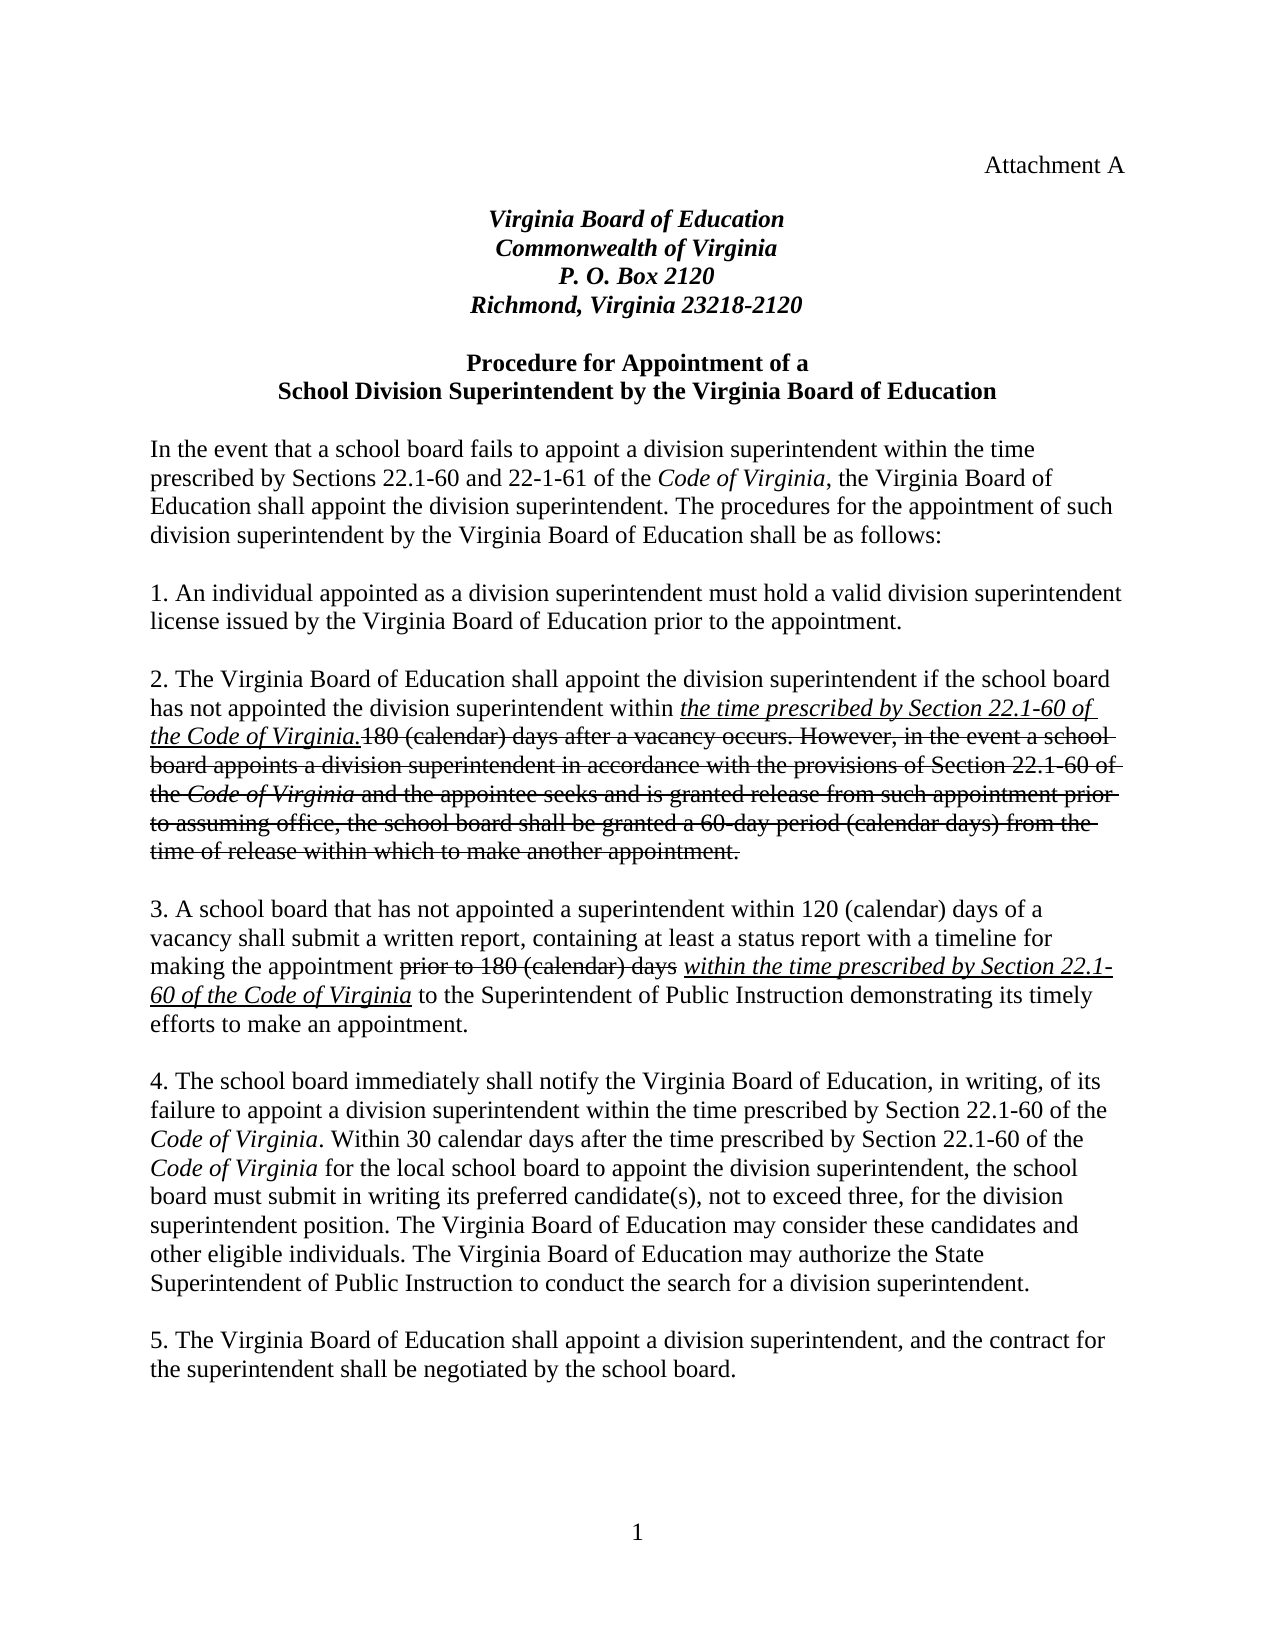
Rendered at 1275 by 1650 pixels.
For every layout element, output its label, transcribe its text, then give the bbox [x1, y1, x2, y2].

text P. O. Box 2120 [150, 261, 1125, 290]
text Attachment A [150, 150, 1125, 179]
text 5. The Virginia Board of Education shall appoint a division superintendent, and the contract for the superintendent shall be negotiated by the school board. [150, 1325, 1125, 1383]
text 3. A school board that has not appointed a superintendent within 120 (calendar) days of a vacancy shall submit a written report, containing at least a status report with a timeline for making the appointment prior to 180 (calendar) days within the time prescribed by Section 22.1-60 of the Code of Virginia to the Superintendent of Public Instruction demonstrating its timely efforts to make an appointment. [150, 894, 1125, 1038]
text Procedure for Appointment of a [150, 348, 1125, 376]
text 4. The school board immediately shall notify the Virginia Board of Education, in writing, of its failure to appoint a division superintendent within the time prescribed by Section 22.1-60 of the Code of Virginia. Within 30 calendar days after the time prescribed by Section 22.1-60 of the Code of Virginia for the local school board to appoint the division superintendent, the school board must submit in writing its preferred candidate(s), not to exceed three, for the division superintendent position. The Virginia Board of Education may consider these candidates and other eligible individuals. The Virginia Board of Education may authorize the State Superintendent of Public Instruction to conduct the search for a division superintendent. [150, 1066, 1125, 1296]
text In the event that a school board fails to appoint a division superintendent within the time prescribed by Sections 22.1-60 and 22-1-61 of the Code of Virginia, the Virginia Board of Education shall appoint the division superintendent. The procedures for the appointment of such division superintendent by the Virginia Board of Education shall be as follows: [150, 434, 1125, 549]
text Virginia Board of Education [150, 204, 1125, 233]
text Richmond, Virginia 23218-2120 [150, 290, 1125, 319]
text School Division Superintendent by the Virginia Board of Education [150, 376, 1125, 405]
text 2. The Virginia Board of Education shall appoint the division superintendent if the school board has not appointed the division superintendent within the time prescribed by Section 22.1-60 of the Code of Virginia.180 (calendar) days after a vacancy occurs. However, in the event a school board appoints a division superintendent in accordance with the provisions of Section 22.1-60 of the Code of Virginia and the appointee seeks and is granted release from such appointment prior to assuming office, the school board shall be granted a 60-day period (calendar days) from the time of release within which to make another appointment. [150, 664, 1125, 865]
text 1. An individual appointed as a division superintendent must hold a valid division superintendent license issued by the Virginia Board of Education prior to the appointment. [150, 578, 1125, 635]
text Commonwealth of Virginia [150, 233, 1125, 261]
